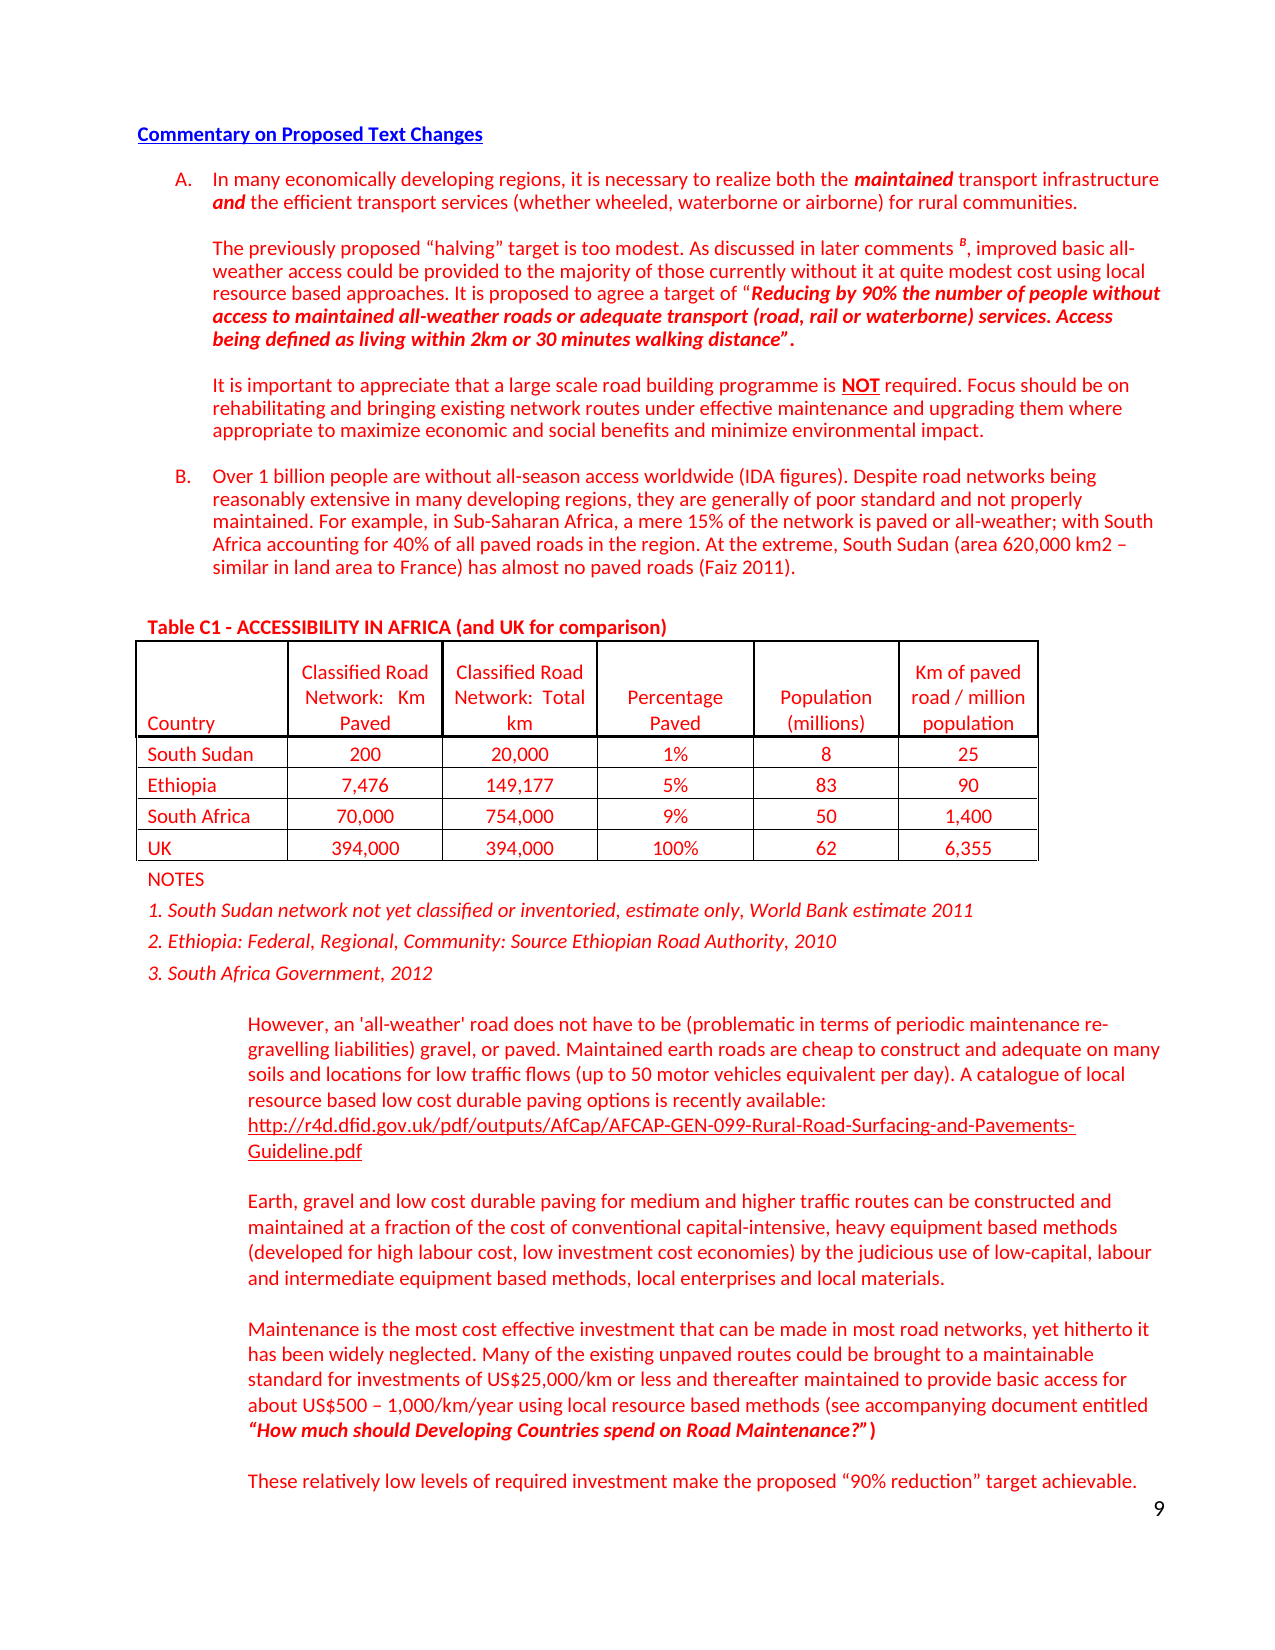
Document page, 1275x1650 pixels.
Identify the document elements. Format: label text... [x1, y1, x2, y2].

table_cell 1. South Sudan network not yet classified or inventoried, estimate only, World Bank estimate 2011 [136, 892, 1038, 923]
table_cell 394,000 [443, 830, 597, 860]
table_cell 50 [754, 799, 898, 829]
table_cell 754,000 [443, 799, 597, 829]
table_cell 83 [754, 768, 898, 798]
table_cell Percentage Paved [598, 642, 753, 735]
table_cell 5% [598, 768, 753, 798]
table_cell Km of paved road / million population [900, 642, 1037, 735]
table_cell 149,177 [443, 768, 597, 798]
table_cell 90 [899, 767, 1038, 798]
table_cell UK [137, 830, 287, 860]
table_header Table C1 - ACCESSIBILITY IN AFRICA (and UK for comparison) [136, 607, 1038, 640]
table_cell 9% [598, 799, 753, 829]
table_cell South Africa [137, 799, 287, 829]
list Over 1 billion people are without all-season access worldwide (IDA figures). Despite road networks being reasonably extensive in many developing regions, they are generally of poor standard and not properly maintained. For example, in Sub-Saharan Africa, a mere 15% of the network is paved or all-weather; with South Africa accounting for 40% of all paved roads in the region. At the extreme, South Sudan (area 620,000 km2 – similar in land area to France) has almost no paved roads (Faiz 2011). [175, 465, 1167, 579]
table_cell Ethiopia [137, 768, 287, 798]
table_cell 6,355 [899, 829, 1038, 860]
table_cell 70,000 [288, 799, 442, 829]
table_cell 7,476 [288, 768, 442, 798]
table_cell 25 [899, 738, 1038, 767]
table_cell 62 [754, 830, 898, 860]
text Earth, gravel and low cost durable paving for medium and higher traffic routes can be constructed and maintained at a fraction of the cost of conventional capital-intensive, heavy equipment based methods (developed for high labour cost, low investment cost economies) by the judicious use of low-capital, labour and intermediate equipment based methods, local enterprises and local materials. [248, 1189, 1164, 1290]
table_cell South Sudan [137, 736, 287, 767]
table_cell 1% [598, 738, 753, 767]
text http://r4d.dfid.gov.uk/pdf/outputs/AfCap/AFCAP-GEN-099-Rural-Road-Surfacing-and-Pavements-Guideline.pdf [248, 1112, 1164, 1163]
table_cell 100% [598, 830, 753, 860]
text Commentary on Proposed Text Changes [137, 123, 1167, 146]
table_cell 8 [754, 738, 898, 767]
table_cell 3. South Africa Government, 2012 [136, 954, 1038, 985]
table_cell 20,000 [443, 738, 597, 767]
table_cell 200 [288, 738, 442, 767]
table_cell Population (millions) [755, 642, 898, 735]
table_cell 2. Ethiopia: Federal, Regional, Community: Source Ethiopian Road Authority, 2010 [136, 923, 1038, 954]
table_cell Classified Road Network: Total km [444, 642, 596, 735]
text However, an 'all-weather' road does not have to be (problematic in terms of periodic maintenance re-gravelling liabilities) gravel, or paved. Maintained earth roads are cheap to construct and adequate on many soils and locations for low traffic flows (up to 50 motor vehicles equivalent per day). A catalogue of local resource based low cost durable paving options is recently available: [248, 1011, 1164, 1112]
text These relatively low levels of required investment make the proposed “90% reduction” target achievable. [248, 1468, 1164, 1494]
list It is important to appreciate that a large scale road building programme is NOT required. Focus should be on rehabilitating and bringing existing network routes under effective maintenance and upgrading them where appropriate to maximize economic and social benefits and minimize environmental impact. [212, 374, 1167, 442]
list The previously proposed “halving” target is too modest. As discussed in later comments B, improved basic all-weather access could be provided to the majority of those currently without it at quite modest cost using local resource based approaches. It is proposed to agree a target of “Reducing by 90% the number of people without access to maintained all-weather roads or adequate transport (road, rail or waterborne) services. Access being defined as living within 2km or 30 minutes walking distance”. [212, 237, 1167, 351]
list In many economically developing regions, it is necessary to realize both the maintained transport infrastructure and the efficient transport services (whether wheeled, waterborne or airborne) for rural communities. [175, 168, 1167, 214]
text Maintenance is the most cost effective investment that can be made in most road networks, yet hitherto it has been widely neglected. Many of the existing unpaved routes could be brought to a maintainable standard for investments of US$25,000/km or less and thereafter maintained to provide basic access for about US$500 – 1,000/km/year using local resource based methods (see accompanying document entitled “How much should Developing Countries spend on Road Maintenance?”) [248, 1316, 1164, 1443]
table_cell NOTES [136, 860, 1038, 892]
table_cell 394,000 [288, 830, 442, 860]
table_cell Country [137, 642, 287, 735]
table_cell Classified Road Network: Km Paved [289, 642, 441, 735]
table_cell 1,400 [899, 798, 1038, 829]
